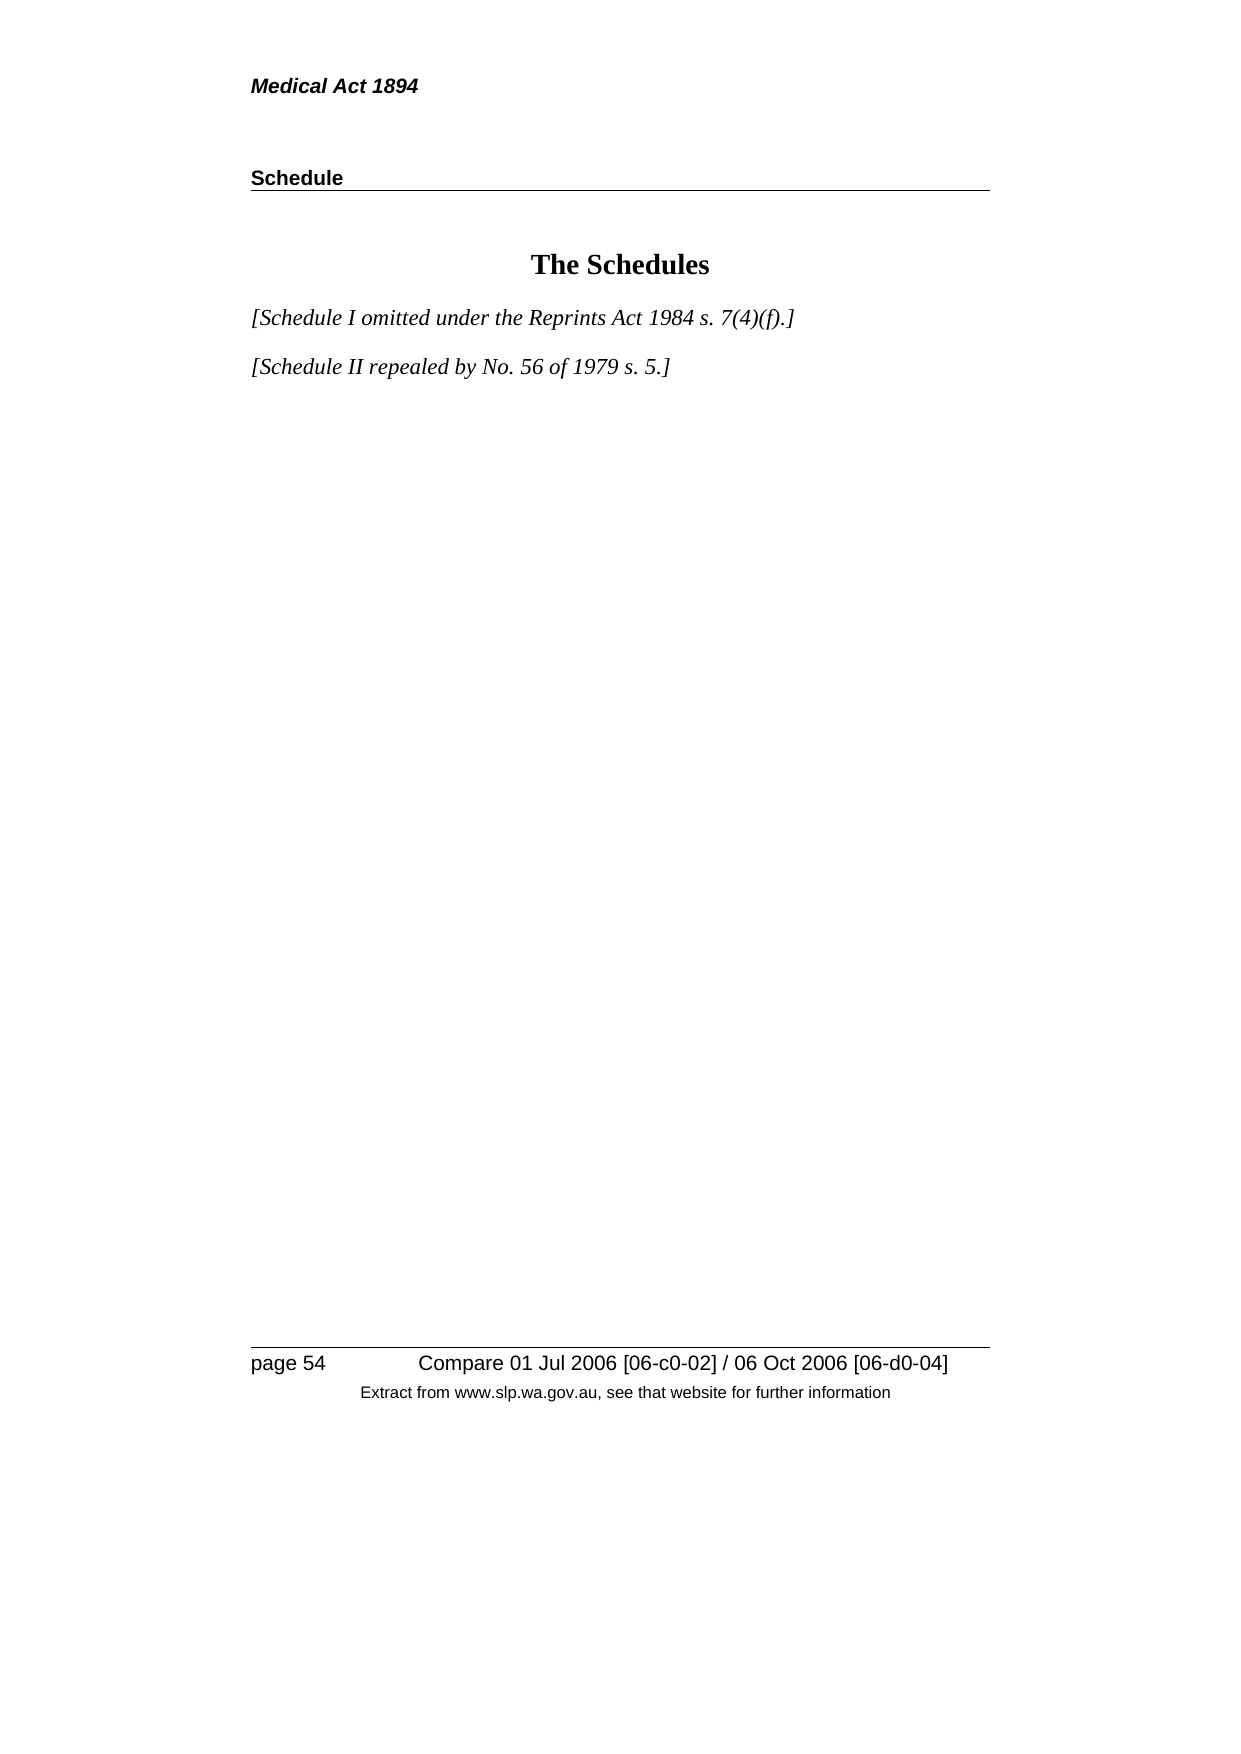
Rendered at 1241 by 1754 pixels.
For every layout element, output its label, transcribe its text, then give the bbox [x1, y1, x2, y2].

text [Schedule I omitted under the Reprints Act 1984 s. 7(4)(f).] [251, 304, 990, 330]
text [Schedule II repealed by No. 56 of 1979 s. 5.] [251, 353, 990, 379]
subtitle The Schedules [251, 247, 990, 281]
